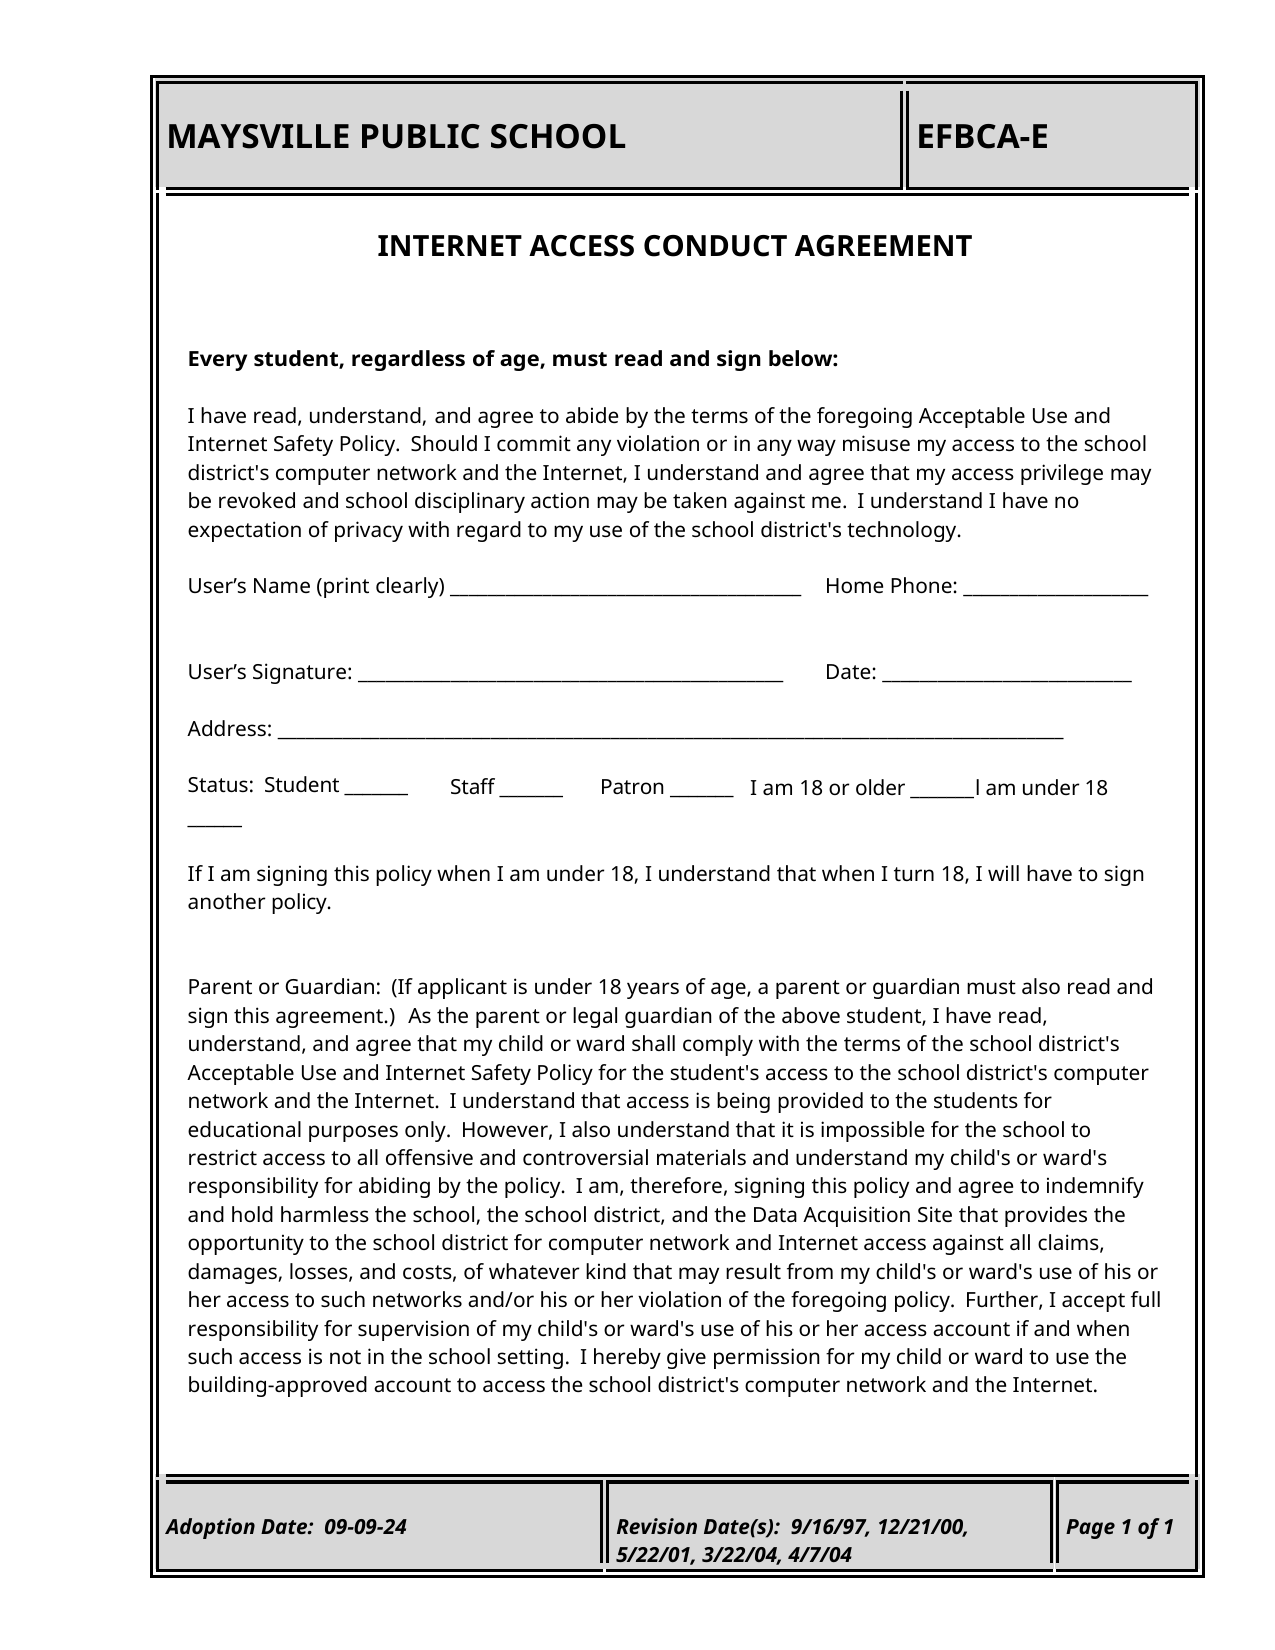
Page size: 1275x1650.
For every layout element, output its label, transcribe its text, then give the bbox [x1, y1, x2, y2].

text User’s Name (print clearly) ______________________________________ Home Phone: ____________________ [187, 572, 1162, 600]
title INTERNET ACCESS CONDUCT AGREEMENT [180, 225, 1170, 265]
text Address: _____________________________________________________________________________________ [187, 714, 1162, 742]
text If I am signing this policy when I am under 18, I understand that when I turn 18, I will have to sign another policy. [187, 859, 1162, 916]
text Status: Student _______ Staff _______ Patron _______ I am 18 or older _______ l am under 18 ______ [187, 771, 1162, 830]
text Every student, regardless of age, must read and sign below: [187, 344, 1162, 372]
text Parent or Guardian: (If applicant is under 18 years of age, a parent or guardian must also read and sign this agreement.) As the parent or legal guardian of the above student, I have read, understand, and agree that my child or ward shall comply with the terms of the school district's Acceptable Use and Internet Safety Policy for the student's access to the school district's computer network and the Internet. I understand that access is being provided to the students for educational purposes only. However, I also understand that it is impossible for the school to restrict access to all offensive and controversial materials and understand my child's or ward's responsibility for abiding by the policy. I am, therefore, signing this policy and agree to indemnify and hold harmless the school, the school district, and the Data Acquisition Site that provides the opportunity to the school district for computer network and Internet access against all claims, damages, losses, and costs, of whatever kind that may result from my child's or ward's use of his or her access to such networks and/or his or her violation of the foregoing policy. Further, I accept full responsibility for supervision of my child's or ward's use of his or her access account if and when such access is not in the school setting. I hereby give permission for my child or ward to use the building-approved account to access the school district's computer network and the Internet. [187, 972, 1162, 1399]
text I have read, understand, and agree to abide by the terms of the foregoing Acceptable Use and Internet Safety Policy. Should I commit any violation or in any way misuse my access to the school district's computer network and the Internet, I understand and agree that my access privilege may be revoked and school disciplinary action may be taken against me. I understand I have no expectation of privacy with regard to my use of the school district's technology. [187, 401, 1162, 543]
text User’s Signature: ______________________________________________ Date: ___________________________ [187, 657, 1162, 685]
